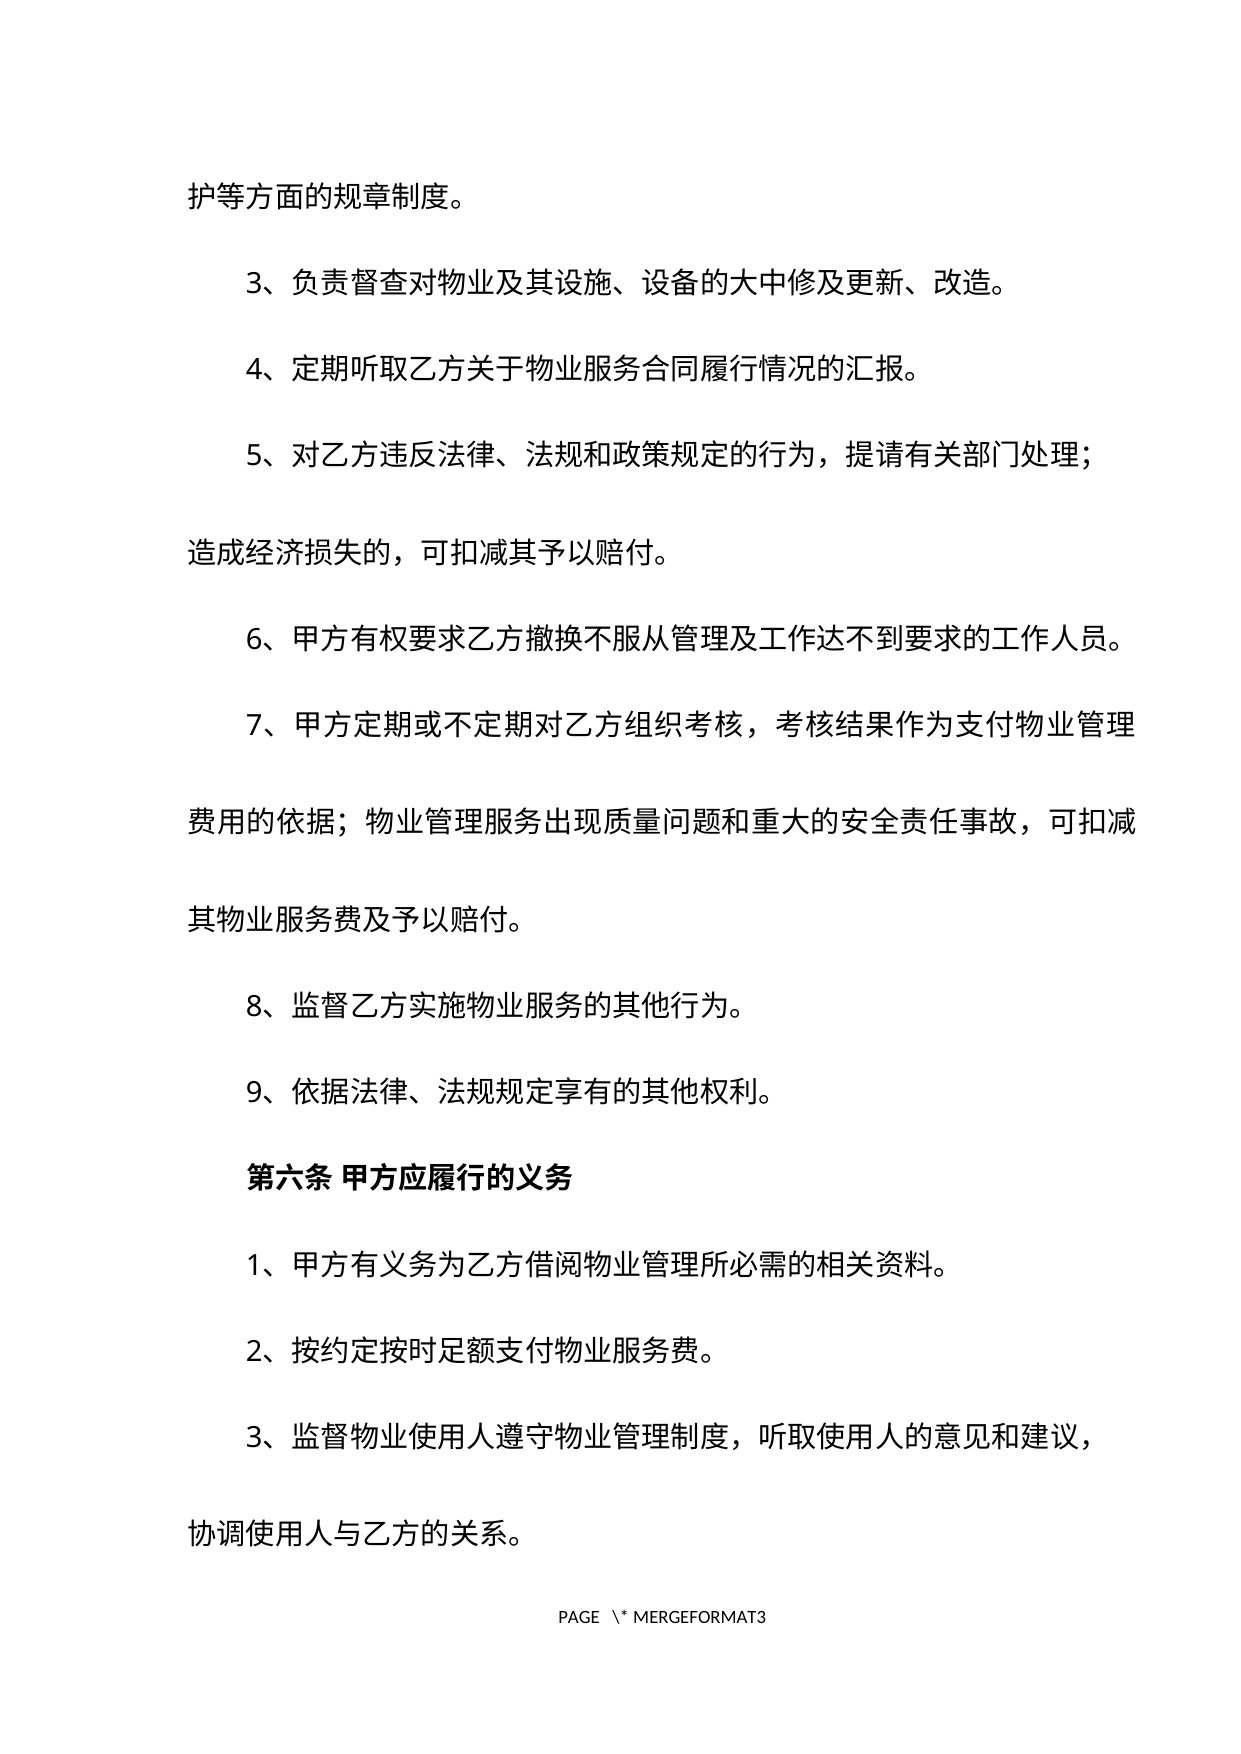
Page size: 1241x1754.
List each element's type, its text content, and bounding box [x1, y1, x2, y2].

text 第六条 甲方应履行的义务 [187, 1144, 1137, 1209]
text 6、甲方有权要求乙方撤换不服从管理及工作达不到要求的工作人员。 [187, 604, 1137, 669]
text 7、甲方定期或不定期对乙方组织考核，考核结果作为支付物业管理费用的依据；物业管理服务出现质量问题和重大的安全责任事故，可扣减其物业服务费及予以赔付。 [187, 690, 1137, 950]
text 4、定期听取乙方关于物业服务合同履行情况的汇报。 [187, 334, 1137, 399]
text 3、监督物业使用人遵守物业管理制度，听取使用人的意见和建议，协调使用人与乙方的关系。 [187, 1402, 1137, 1564]
text 1、甲方有义务为乙方借阅物业管理所必需的相关资料。 [187, 1230, 1137, 1295]
text 3、负责督查对物业及其设施、设备的大中修及更新、改造。 [187, 248, 1137, 313]
text 5、对乙方违反法律、法规和政策规定的行为，提请有关部门处理；造成经济损失的，可扣减其予以赔付。 [187, 420, 1137, 583]
text 9、依据法律、法规规定享有的其他权利。 [187, 1057, 1137, 1122]
text 2、按约定按时足额支付物业服务费。 [187, 1316, 1137, 1381]
text 8、监督乙方实施物业服务的其他行为。 [187, 971, 1137, 1036]
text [187, 162, 1137, 227]
